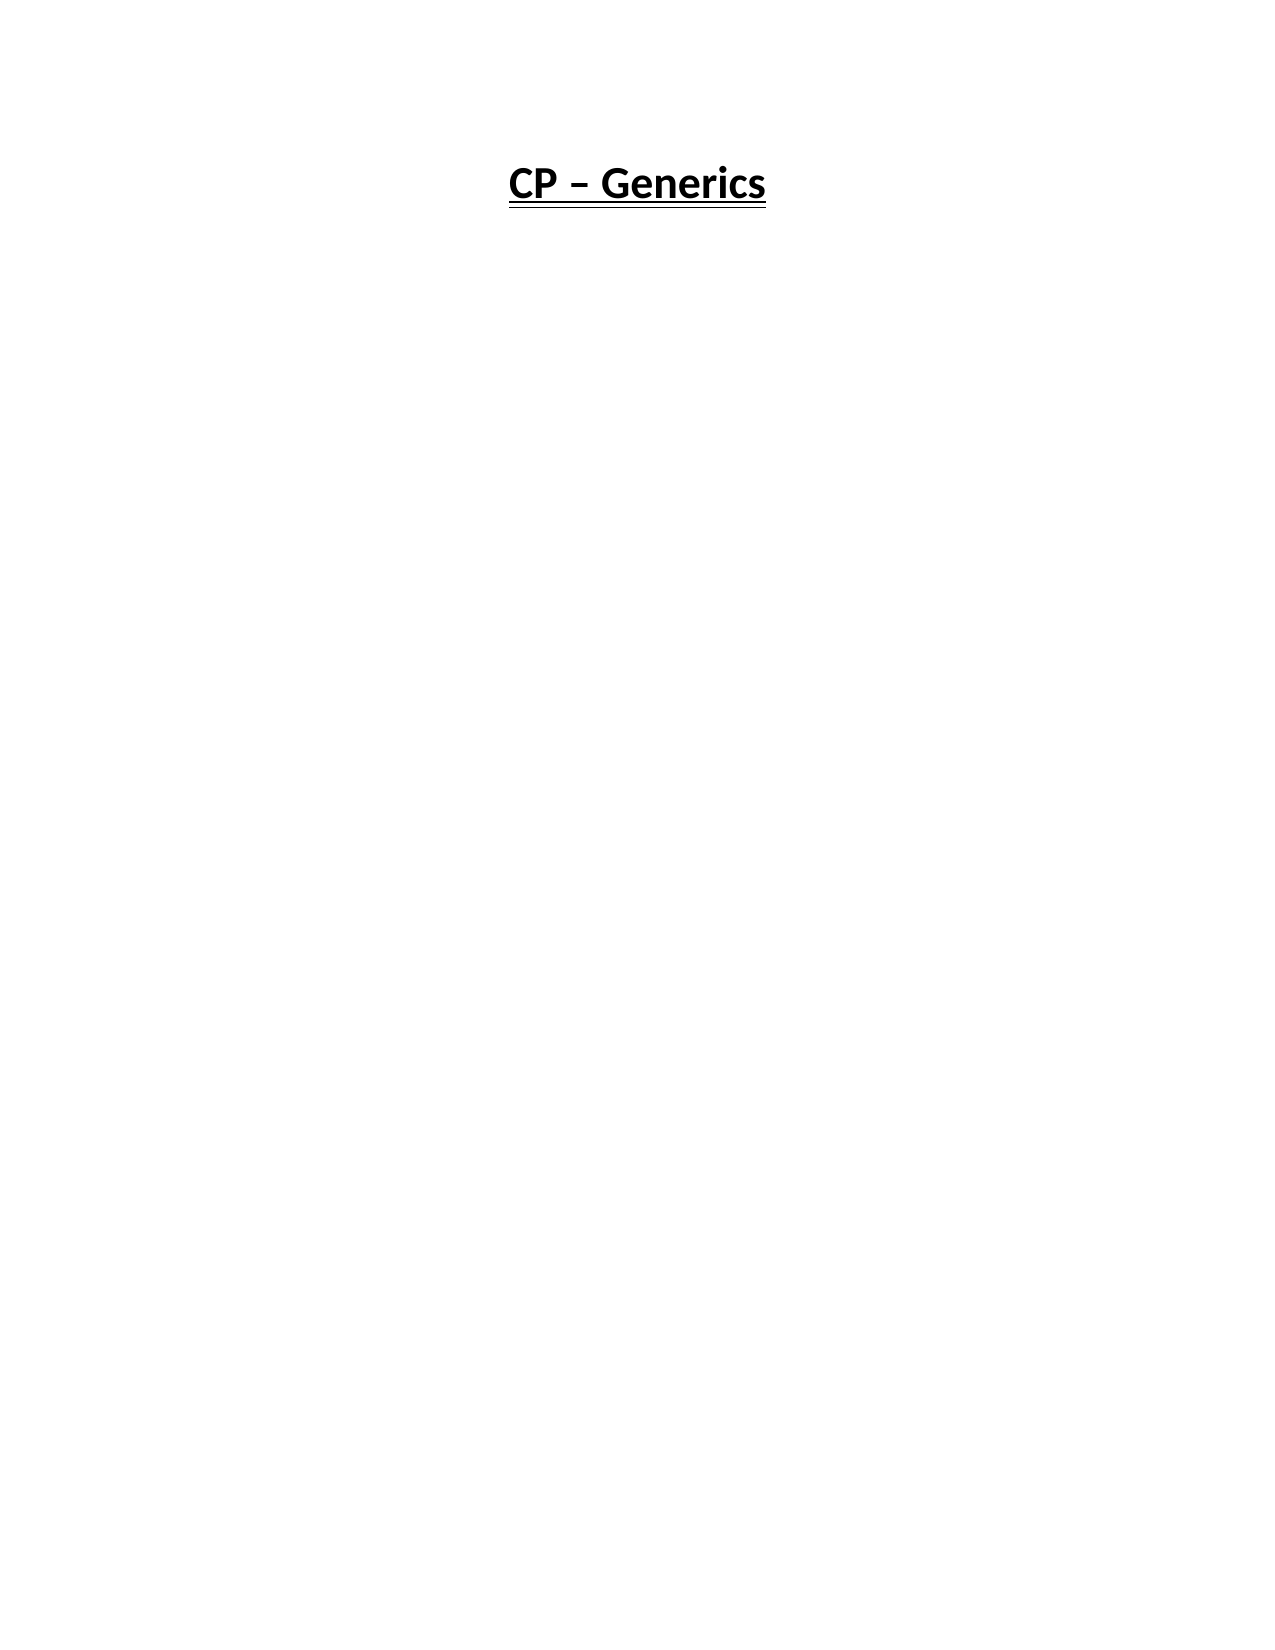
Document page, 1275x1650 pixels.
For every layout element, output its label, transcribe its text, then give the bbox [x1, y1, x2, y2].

subtitle CP – Generics [150, 154, 1125, 210]
